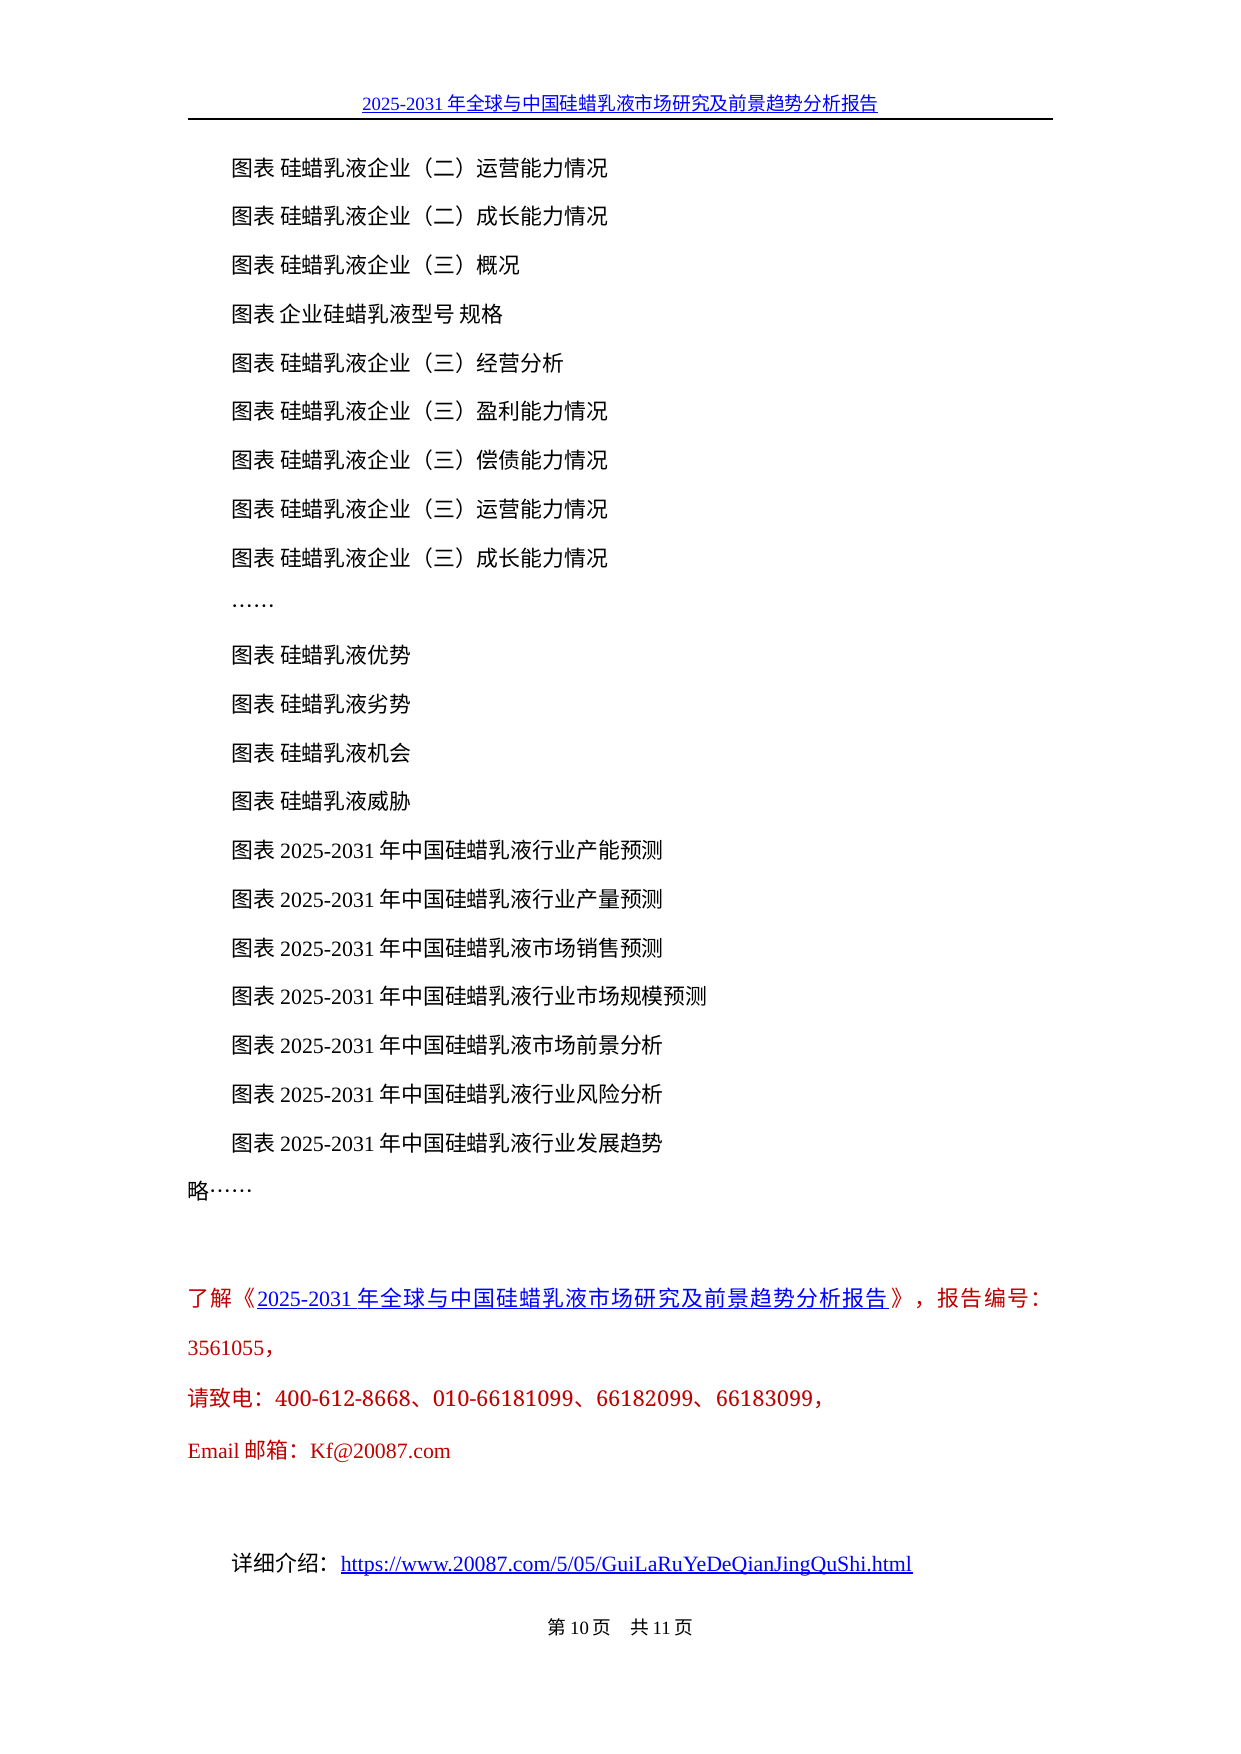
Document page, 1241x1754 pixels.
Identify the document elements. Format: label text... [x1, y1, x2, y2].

text 详细介绍：https://www.20087.com/5/05/GuiLaRuYeDeQianJingQuShi.html [187, 1545, 1053, 1578]
text 请致电：400-612-8668、010-66181099、66182099、66183099， [187, 1381, 1053, 1413]
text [187, 150, 1053, 1206]
text 了解《2025-2031年全球与中国硅蜡乳液市场研究及前景趋势分析报告》，报告编号：3561055， [187, 1280, 1053, 1362]
text Email邮箱：Kf@20087.com [187, 1432, 1053, 1465]
